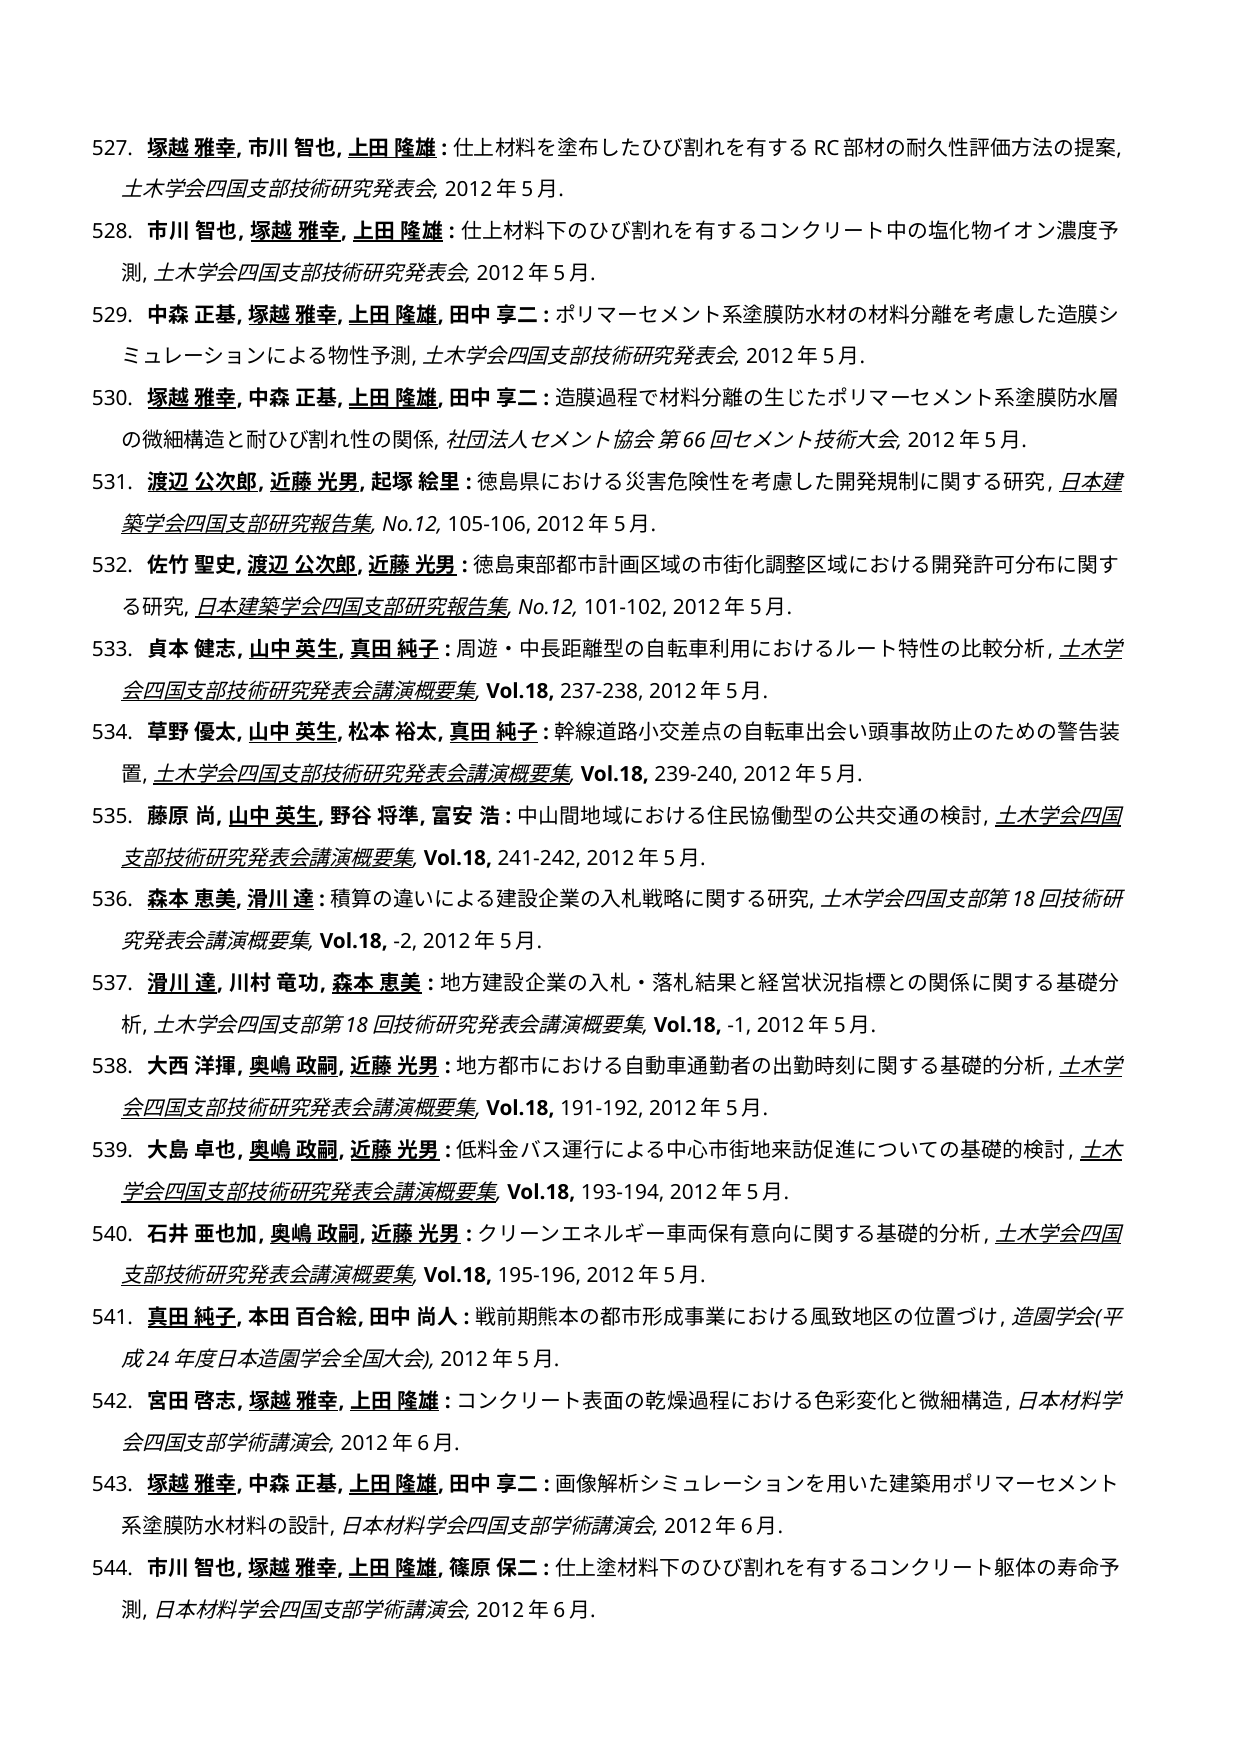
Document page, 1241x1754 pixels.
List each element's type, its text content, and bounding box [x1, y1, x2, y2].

list 塚越 雅幸, 中森 正基, 上田 隆雄, 田中 享二 : 造膜過程で材料分離の生じたポリマーセメント系塗膜防水層の微細構造と耐ひび割れ性の関係, 社団法人セメント協会 第66回セメント技術大会, 2012年5月. [92, 376, 1122, 459]
list 塚越 雅幸, 中森 正基, 上田 隆雄, 田中 享二 : 画像解析シミュレーションを用いた建築用ポリマーセメント系塗膜防水材料の設計, 日本材料学会四国支部学術講演会, 2012年6月. [92, 1462, 1122, 1545]
list 草野 優太, 山中 英生, 松本 裕太, 真田 純子 : 幹線道路小交差点の自転車出会い頭事故防止のための警告装置, 土木学会四国支部技術研究発表会講演概要集, Vol.18, 239-240, 2012年5月. [92, 710, 1122, 793]
list 宮田 啓志, 塚越 雅幸, 上田 隆雄 : コンクリート表面の乾燥過程における色彩変化と微細構造, 日本材料学会四国支部学術講演会, 2012年6月. [92, 1378, 1122, 1462]
list 大島 卓也, 奥嶋 政嗣, 近藤 光男 : 低料金バス運行による中心市街地来訪促進についての基礎的検討, 土木学会四国支部技術研究発表会講演概要集, Vol.18, 193-194, 2012年5月. [92, 1128, 1122, 1211]
list 貞本 健志, 山中 英生, 真田 純子 : 周遊・中長距離型の自転車利用におけるルート特性の比較分析, 土木学会四国支部技術研究発表会講演概要集, Vol.18, 237-238, 2012年5月. [92, 626, 1122, 710]
list 滑川 達, 川村 竜功, 森本 恵美 : 地方建設企業の入札・落札結果と経営状況指標との関係に関する基礎分析, 土木学会四国支部第18回技術研究発表会講演概要集, Vol.18, -1, 2012年5月. [92, 961, 1122, 1044]
list 佐竹 聖史, 渡辺 公次郎, 近藤 光男 : 徳島東部都市計画区域の市街化調整区域における開発許可分布に関する研究, 日本建築学会四国支部研究報告集, No.12, 101-102, 2012年5月. [92, 543, 1122, 626]
list 森本 恵美, 滑川 達 : 積算の違いによる建設企業の入札戦略に関する研究, 土木学会四国支部第18回技術研究発表会講演概要集, Vol.18, -2, 2012年5月. [92, 877, 1122, 961]
list 石井 亜也加, 奥嶋 政嗣, 近藤 光男 : クリーンエネルギー車両保有意向に関する基礎的分析, 土木学会四国支部技術研究発表会講演概要集, Vol.18, 195-196, 2012年5月. [92, 1211, 1122, 1295]
list 大西 洋揮, 奥嶋 政嗣, 近藤 光男 : 地方都市における自動車通勤者の出勤時刻に関する基礎的分析, 土木学会四国支部技術研究発表会講演概要集, Vol.18, 191-192, 2012年5月. [92, 1044, 1122, 1128]
list 塚越 雅幸, 市川 智也, 上田 隆雄 : 仕上材料を塗布したひび割れを有するRC部材の耐久性評価方法の提案, 土木学会四国支部技術研究発表会, 2012年5月. [92, 125, 1122, 209]
list 渡辺 公次郎, 近藤 光男, 起塚 絵里 : 徳島県における災害危険性を考慮した開発規制に関する研究, 日本建築学会四国支部研究報告集, No.12, 105-106, 2012年5月. [92, 459, 1122, 543]
list 藤原 尚, 山中 英生, 野谷 将準, 富安 浩 : 中山間地域における住民協働型の公共交通の検討, 土木学会四国支部技術研究発表会講演概要集, Vol.18, 241-242, 2012年5月. [92, 793, 1122, 877]
list 真田 純子, 本田 百合絵, 田中 尚人 : 戦前期熊本の都市形成事業における風致地区の位置づけ, 造園学会(平成24年度日本造園学会全国大会), 2012年5月. [92, 1295, 1122, 1378]
list 市川 智也, 塚越 雅幸, 上田 隆雄, 篠原 保二 : 仕上塗材料下のひび割れを有するコンクリート躯体の寿命予測, 日本材料学会四国支部学術講演会, 2012年6月. [92, 1545, 1122, 1629]
list 中森 正基, 塚越 雅幸, 上田 隆雄, 田中 享二 : ポリマーセメント系塗膜防水材の材料分離を考慮した造膜シミュレーションによる物性予測, 土木学会四国支部技術研究発表会, 2012年5月. [92, 292, 1122, 376]
list 市川 智也, 塚越 雅幸, 上田 隆雄 : 仕上材料下のひび割れを有するコンクリート中の塩化物イオン濃度予測, 土木学会四国支部技術研究発表会, 2012年5月. [92, 209, 1122, 292]
